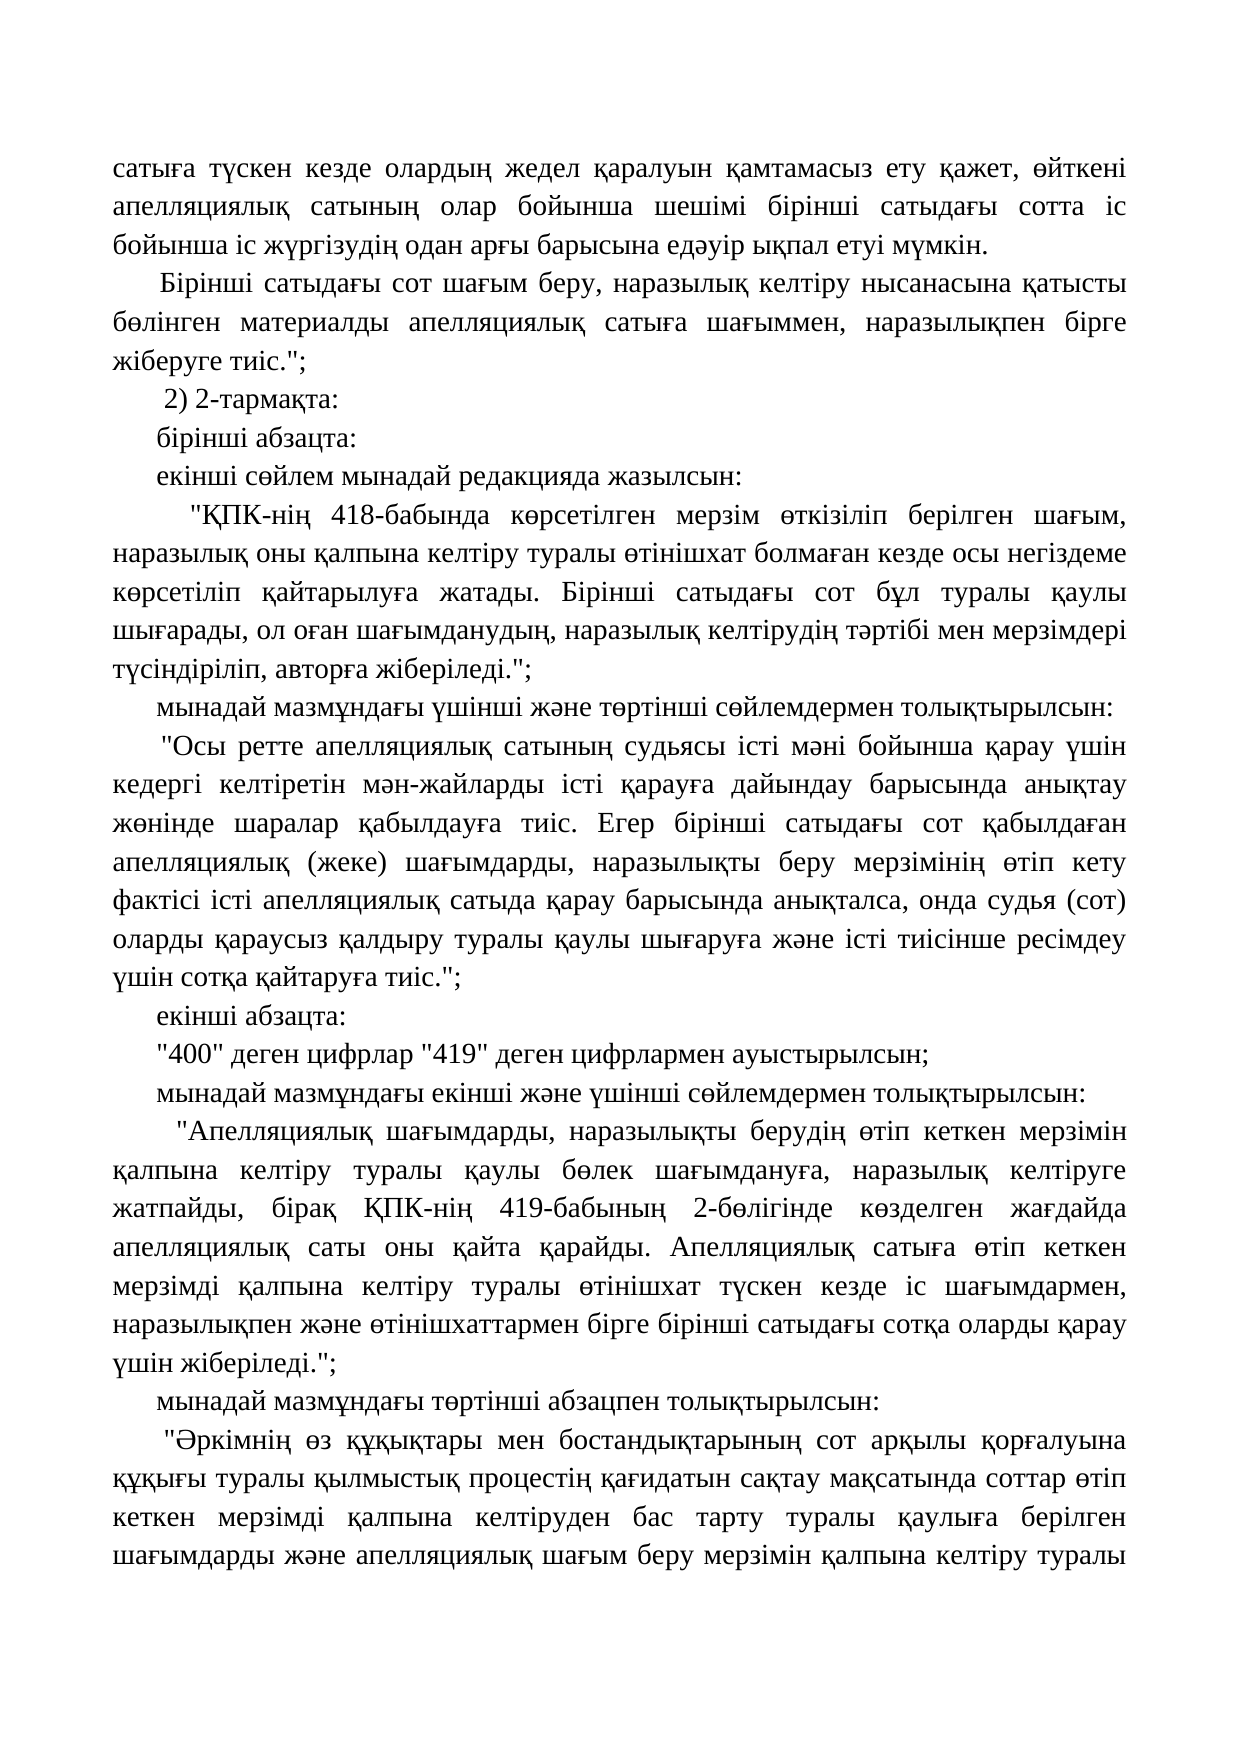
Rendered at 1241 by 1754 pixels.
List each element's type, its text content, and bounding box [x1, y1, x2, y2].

text бірінші абзацта: [112, 420, 1128, 453]
text "Осы ретте апелляциялық сатының судьясы істі мәні бойынша қарау үшін кедергі келтіретін мән-жайларды істі қарауға дайындау барысында анықтау жөнінде шаралар қабылдауға тиіс. Егер бірінші сатыдағы сот қабылдаған апелляциялық (жеке) шағымдарды, наразылықты беру мерзімінің өтіп кету фактісі істі апелляциялық сатыда қарау барысында анықталса, онда судья (сот) оларды қараусыз қалдыру туралы қаулы шығаруға және істі тиісінше ресімдеу үшін сотқа қайтаруға тиіс."; [112, 728, 1128, 993]
text мынадай мазмұндағы төртінші абзацпен толықтырылсын: [112, 1383, 1128, 1417]
text мынадай мазмұндағы екінші және үшінші сөйлемдермен толықтырылсын: [112, 1075, 1128, 1108]
text екінші сөйлем мынадай редакцияда жазылсын: [112, 458, 1128, 492]
text 2) 2-тармақта: [112, 381, 1128, 415]
text мынадай мазмұндағы үшінші және төртінші сөйлемдермен толықтырылсын: [112, 689, 1128, 723]
text екінші абзацта: [112, 998, 1128, 1031]
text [112, 1422, 1128, 1571]
text Бірінші сатыдағы сот шағым беру, наразылық келтіру нысанасына қатысты бөлінген материалды апелляциялық сатыға шағыммен, наразылықпен бірге жіберуге тиіс."; [112, 266, 1128, 376]
text "Апелляциялық шағымдарды, наразылықты берудің өтіп кеткен мерзімін қалпына келтіру туралы қаулы бөлек шағымдануға, наразылық келтіруге жатпайды, бірақ ҚПК-нің 419-бабының 2-бөлігінде көзделген жағдайда апелляциялық саты оны қайта қарайды. Апелляциялық сатыға өтіп кеткен мерзімді қалпына келтіру туралы өтінішхат түскен кезде іс шағымдармен, наразылықпен және өтінішхаттармен бірге бірінші сатыдағы сотқа оларды қарау үшін жіберіледі."; [112, 1113, 1128, 1378]
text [112, 150, 1128, 261]
text "ҚПК-нің 418-бабында көрсетілген мерзім өткізіліп берілген шағым, наразылық оны қалпына келтіру туралы өтінішхат болмаған кезде осы негіздеме көрсетіліп қайтарылуға жатады. Бірінші сатыдағы сот бұл туралы қаулы шығарады, ол оған шағымданудың, наразылық келтірудің тәртібі мен мерзімдері түсіндіріліп, авторға жіберіледі."; [112, 497, 1128, 684]
text "400" деген цифрлар "419" деген цифрлармен ауыстырылсын; [112, 1036, 1128, 1070]
